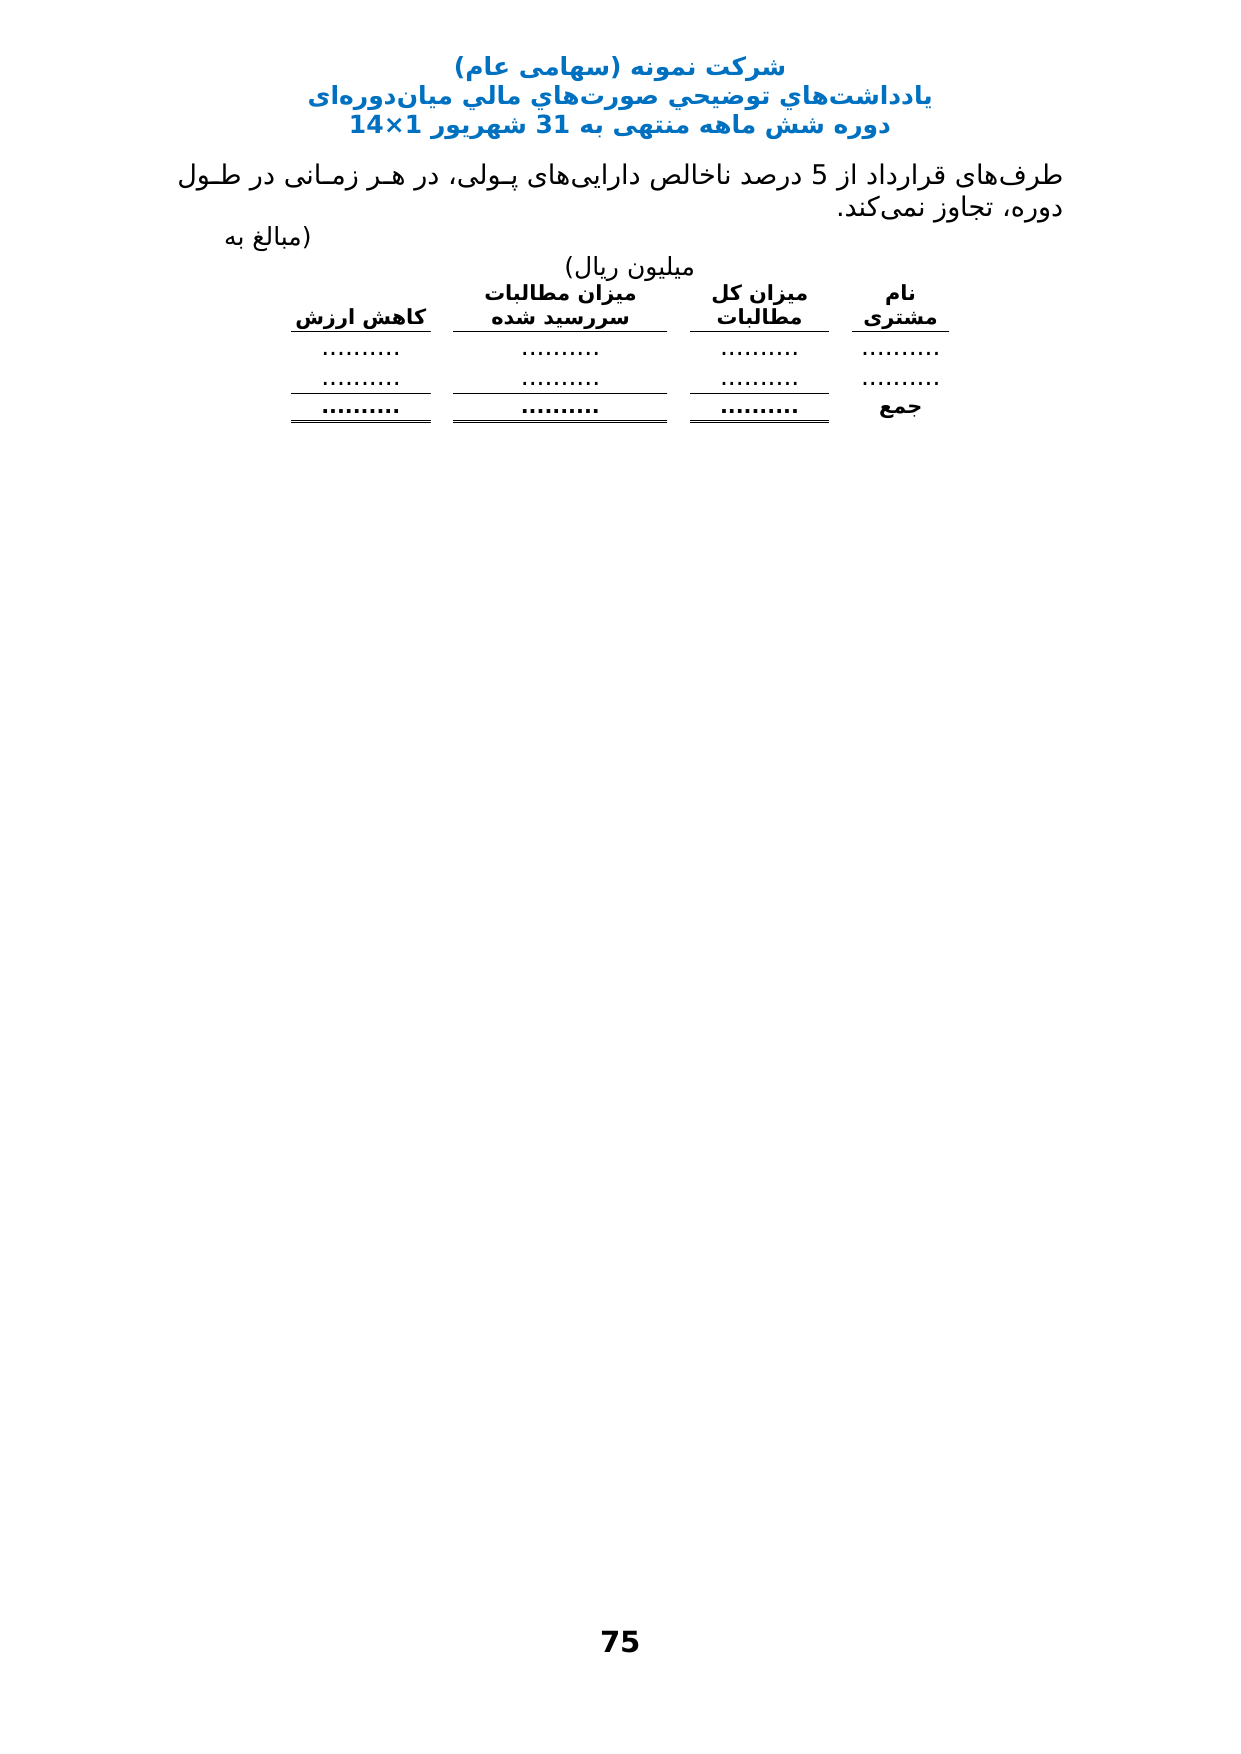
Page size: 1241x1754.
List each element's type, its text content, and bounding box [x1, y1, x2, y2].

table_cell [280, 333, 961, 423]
text (مبالغ به میلیون ریال) [196, 222, 1063, 281]
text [177, 159, 1063, 222]
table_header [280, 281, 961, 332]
